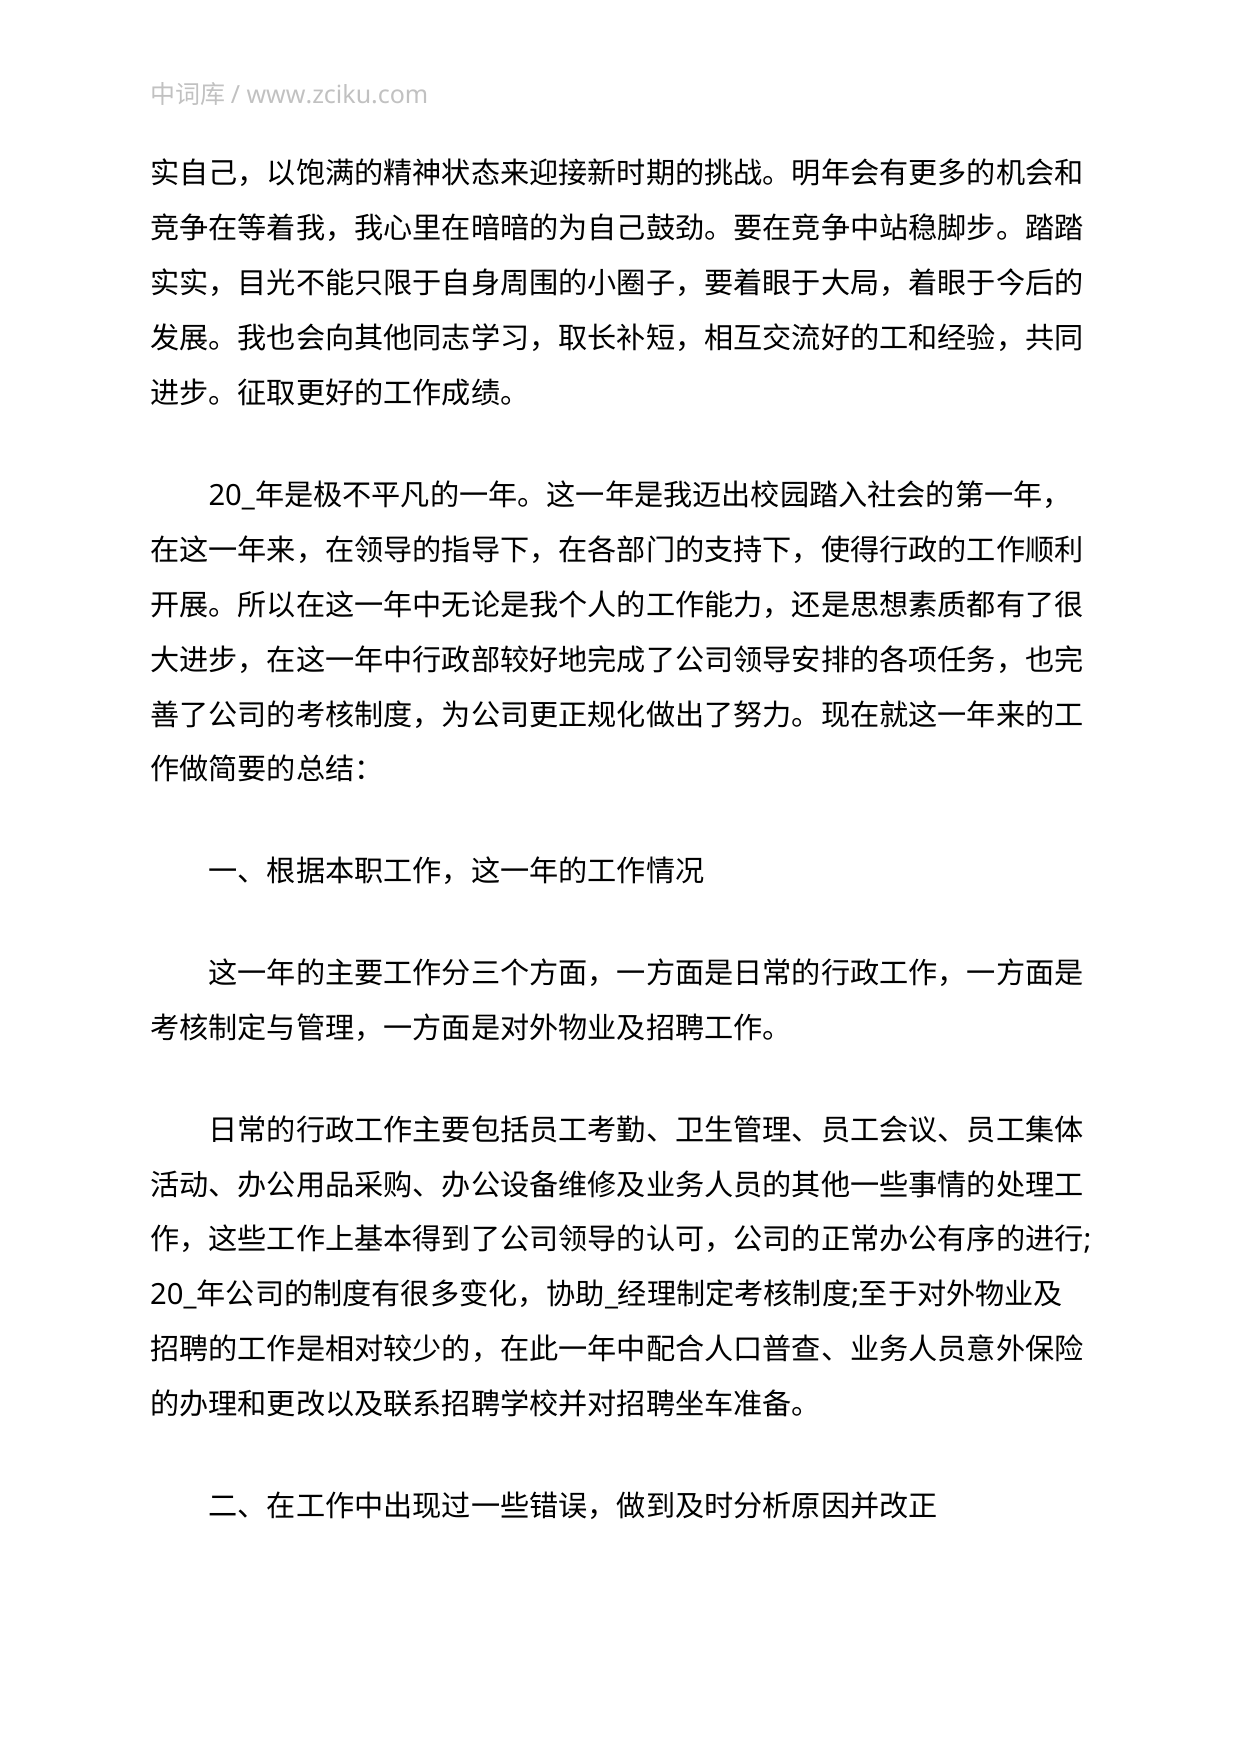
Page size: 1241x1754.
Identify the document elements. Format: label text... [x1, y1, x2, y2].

text 日常的行政工作主要包括员工考勤、卫生管理、员工会议、员工集体活动、办公用品采购、办公设备维修及业务人员的其他一些事情的处理工作，这些工作上基本得到了公司领导的认可，公司的正常办公有序的进行;20_年公司的制度有很多变化，协助_经理制定考核制度;至于对外物业及招聘的工作是相对较少的，在此一年中配合人口普查、业务人员意外保险的办理和更改以及联系招聘学校并对招聘坐车准备。 [150, 1106, 1090, 1423]
text 这一年的主要工作分三个方面，一方面是日常的行政工作，一方面是考核制定与管理，一方面是对外物业及招聘工作。 [150, 949, 1090, 1047]
text 二、在工作中出现过一些错误，做到及时分析原因并改正 [150, 1483, 1090, 1525]
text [150, 150, 1090, 412]
text 一、根据本职工作，这一年的工作情况 [150, 848, 1090, 890]
text 20_年是极不平凡的一年。这一年是我迈出校园踏入社会的第一年，在这一年来，在领导的指导下，在各部门的支持下，使得行政的工作顺利开展。所以在这一年中无论是我个人的工作能力，还是思想素质都有了很大进步，在这一年中行政部较好地完成了公司领导安排的各项任务，也完善了公司的考核制度，为公司更正规化做出了努力。现在就这一年来的工作做简要的总结： [150, 471, 1090, 788]
